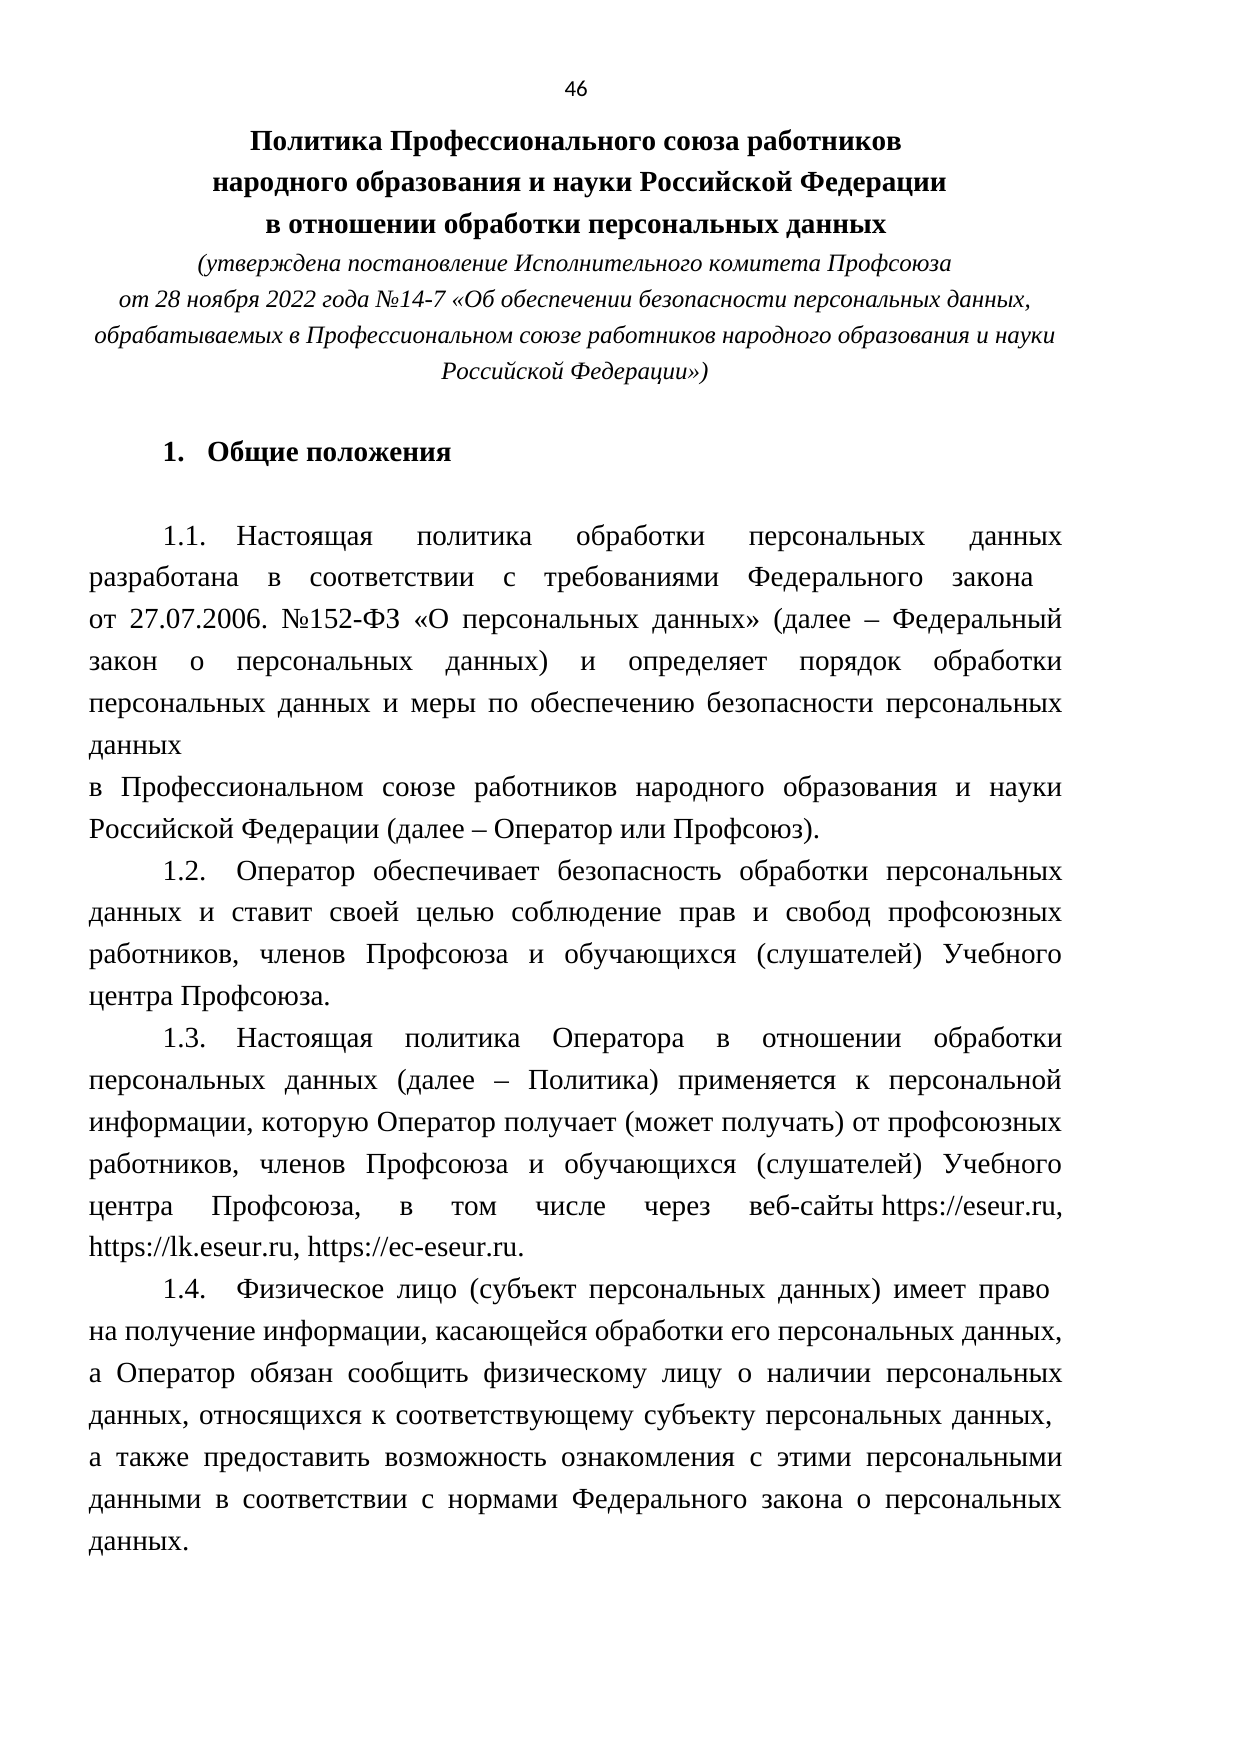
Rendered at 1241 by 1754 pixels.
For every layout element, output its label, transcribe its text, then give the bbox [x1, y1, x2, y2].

text в отношении обработки персональных данных [89, 206, 1063, 240]
list Настоящая политика Оператора в отношении обработки персональных данных (далее – Политика) применяется к персональной информации, которую Оператор получает (может получать) от профсоюзных работников, членов Профсоюза и обучающихся (слушателей) Учебного центра Профсоюза, в том числе через веб-сайты https://eseur.ru, https://lk.eseur.ru, https://ec-eseur.ru. [89, 1020, 1063, 1263]
text от 28 ноября 2022 года №14-7 «Об обеспечении безопасности персональных данных, обрабатываемых в Профессиональном союзе работников народного образования и науки Российской Федерации») [89, 284, 1063, 385]
text (утверждена постановление Исполнительного комитета Профсоюза [89, 248, 1063, 277]
text Политика Профессионального союза работников [89, 123, 1063, 156]
text народного образования и науки Российской Федерации [89, 164, 1063, 198]
list Оператор обеспечивает безопасность обработки персональных данных и ставит своей целью соблюдение прав и свобод профсоюзных работников, членов Профсоюза и обучающихся (слушателей) Учебного центра Профсоюза. [89, 853, 1063, 1012]
list Физическое лицо (субъект персональных данных) имеет право на получение информации, касающейся обработки его персональных данных, а Оператор обязан сообщить физическому лицу о наличии персональных данных, относящихся к соответствующему субъекту персональных данных, а также предоставить возможность ознакомления с этими персональными данными в соответствии с нормами Федерального закона о персональных данных. [89, 1271, 1063, 1556]
list Общие положения [89, 434, 1063, 467]
list Настоящая политика обработки персональных данных разработана в соответствии с требованиями Федерального закона от 27.07.2006. №152-ФЗ «О персональных данных» (далее – Федеральный закон о персональных данных) и определяет порядок обработки персональных данных и меры по обеспечению безопасности персональных данных в Профессиональном союзе работников народного образования и науки Российской Федерации (далее – Оператор или Профсоюз). [89, 518, 1063, 844]
